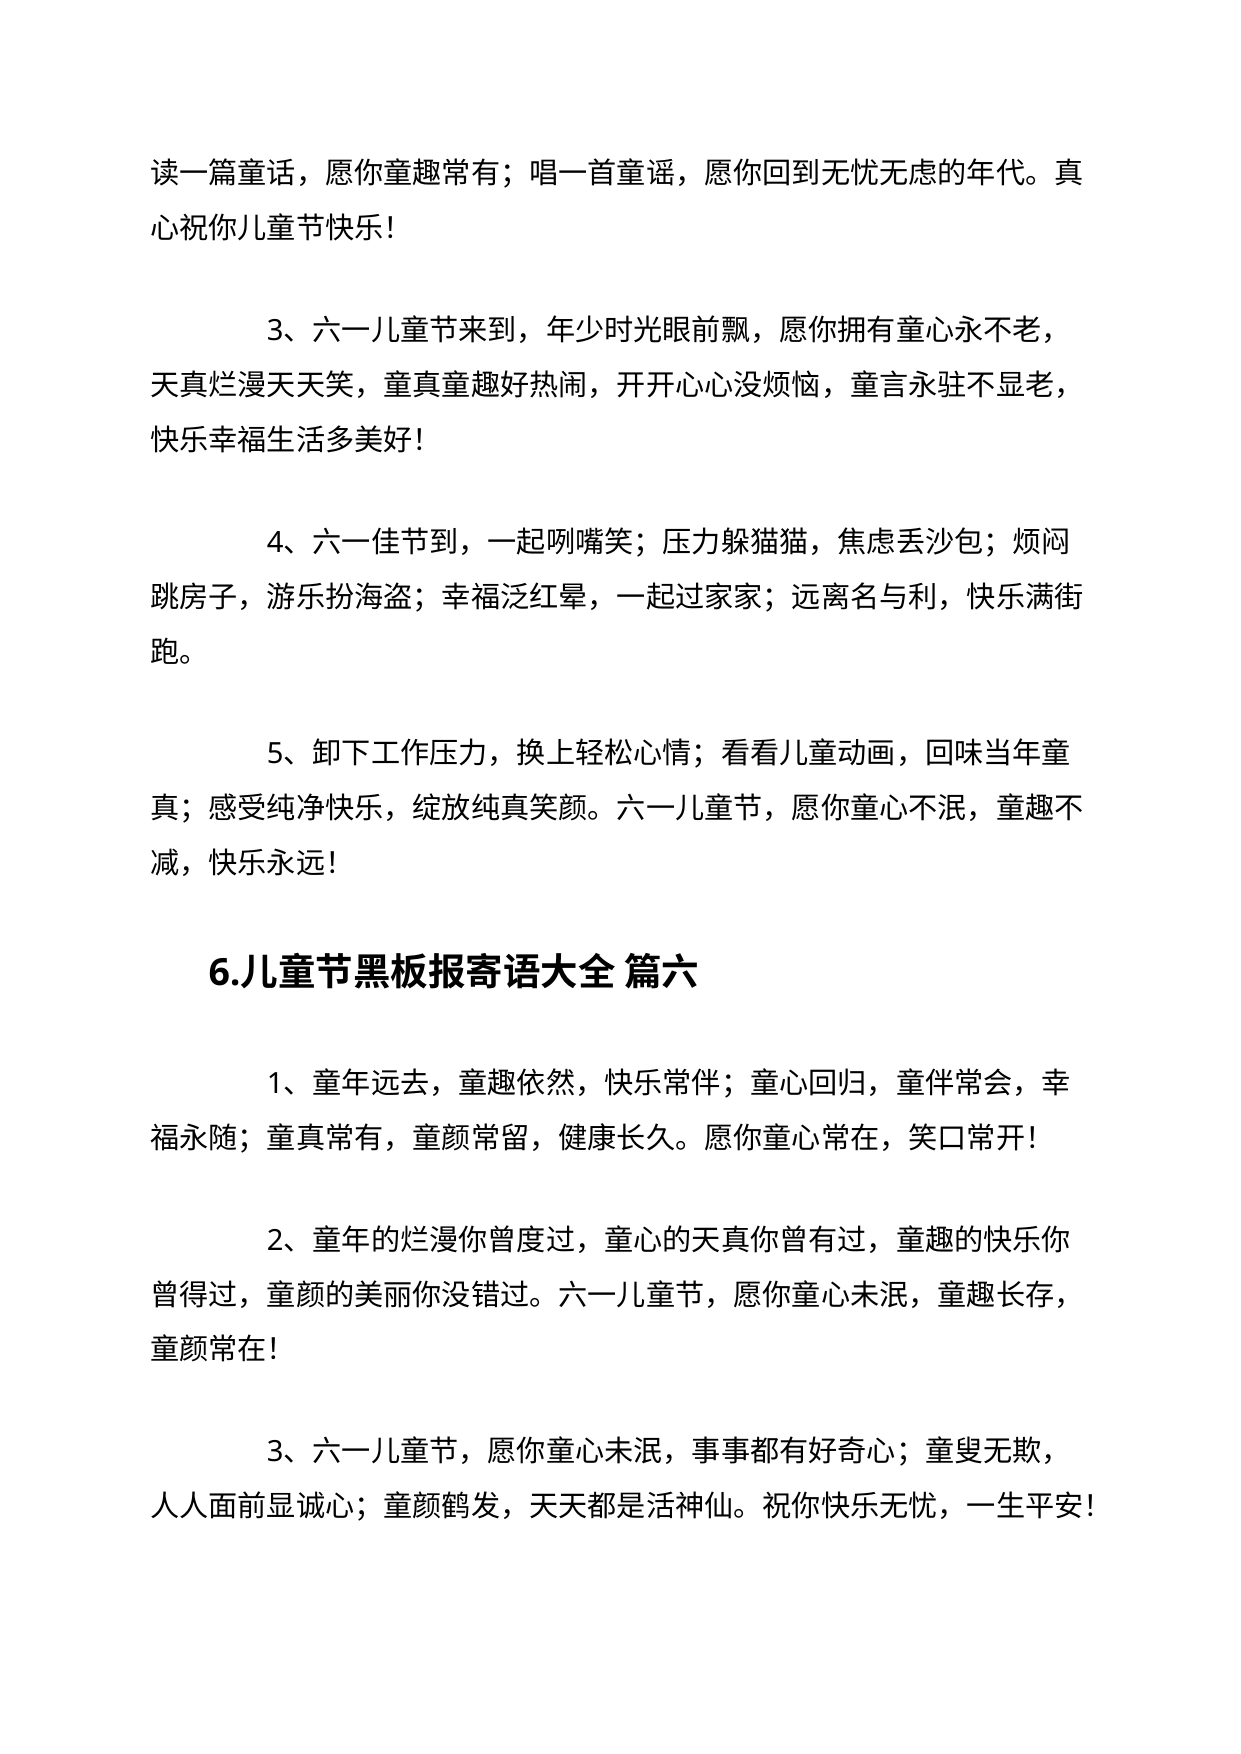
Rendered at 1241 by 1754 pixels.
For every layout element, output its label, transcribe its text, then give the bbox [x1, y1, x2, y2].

text 2、童年的烂漫你曾度过，童心的天真你曾有过，童趣的快乐你曾得过，童颜的美丽你没错过。六一儿童节，愿你童心未泯，童趣长存，童颜常在！ [150, 1216, 1090, 1368]
text 6.儿童节黑板报寄语大全 篇六 [150, 942, 1090, 996]
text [150, 150, 1090, 247]
text 4、六一佳节到，一起咧嘴笑；压力躲猫猫，焦虑丢沙包；烦闷跳房子，游乐扮海盗；幸福泛红晕，一起过家家；远离名与利，快乐满街跑。 [150, 518, 1090, 671]
text 5、卸下工作压力，换上轻松心情；看看儿童动画，回味当年童真；感受纯净快乐，绽放纯真笑颜。六一儿童节，愿你童心不泯，童趣不减，快乐永远！ [150, 730, 1090, 882]
text 1、童年远去，童趣依然，快乐常伴；童心回归，童伴常会，幸福永随；童真常有，童颜常留，健康长久。愿你童心常在，笑口常开！ [150, 1059, 1090, 1157]
text 3、六一儿童节来到，年少时光眼前飘，愿你拥有童心永不老，天真烂漫天天笑，童真童趣好热闹，开开心心没烦恼，童言永驻不显老，快乐幸福生活多美好！ [150, 307, 1090, 459]
text 3、六一儿童节，愿你童心未泯，事事都有好奇心；童叟无欺，人人面前显诚心；童颜鹤发，天天都是活神仙。祝你快乐无忧，一生平安！ [150, 1428, 1090, 1525]
